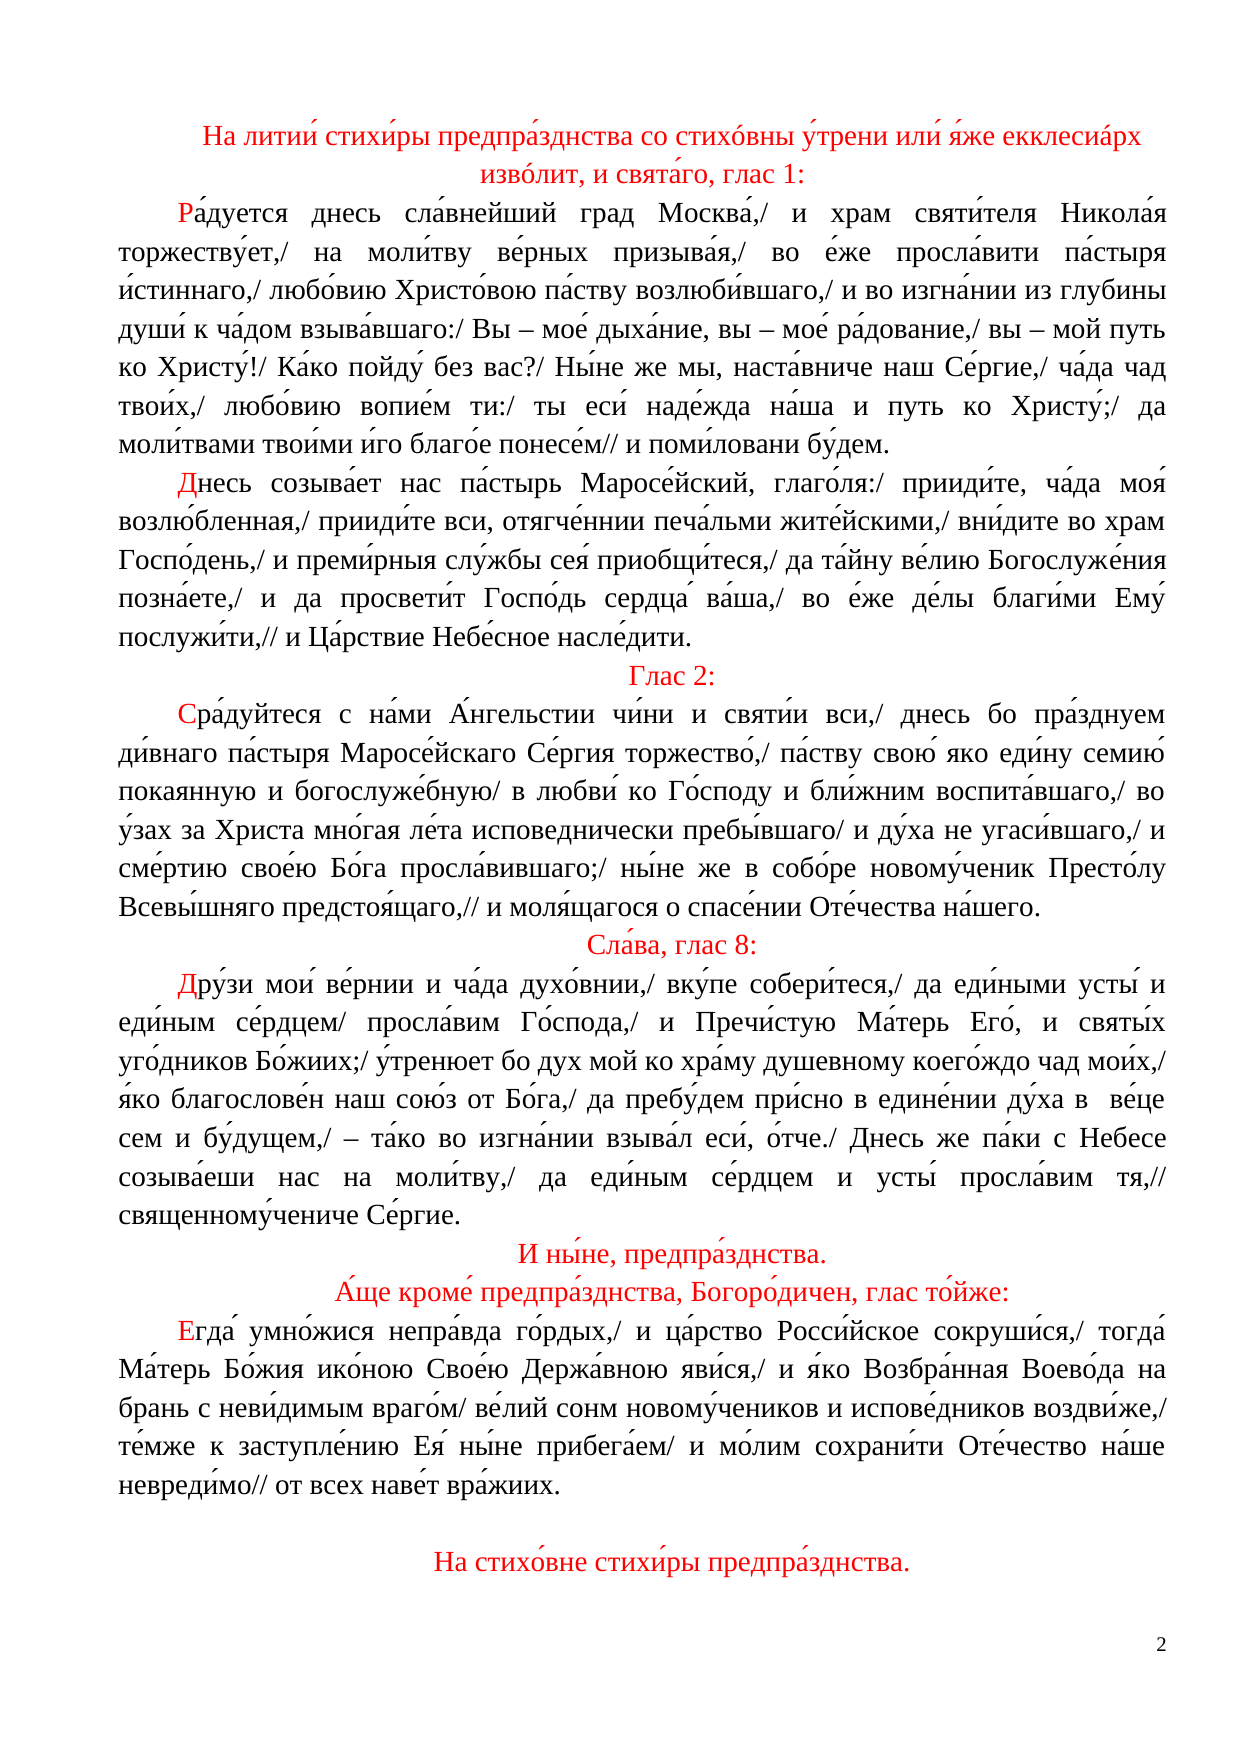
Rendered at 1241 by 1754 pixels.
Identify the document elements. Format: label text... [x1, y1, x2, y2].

text На стихо́вне стихи́ры предпра́зднства. [118, 1544, 1167, 1578]
text Сла́ва, глас 8: [118, 927, 1167, 961]
text Дру́зи мои́ ве́рнии и ча́да духо́внии,/ вку́пе собери́теся,/ да еди́ными усты́ и еди́ным се́рдцем/ просла́вим Го́спода,/ и Пречи́стую Ма́терь Его́, и святы́х уго́дников Бо́жиих;/ у́тренюет бо дух мой ко хра́му душевному коего́ждо чад мои́х,/ я́ко благослове́н наш сою́з от Бо́га,/ да пребу́дем при́сно в едине́нии ду́ха в ве́це сем и бу́дущем,/ – та́ко во изгна́нии взыва́л еси́, о́тче./ Днесь же па́ки с Небесе́ созыва́еши нас на моли́тву,/ да еди́ным се́рдцем и усты́ просла́вим тя,// священному́чениче Се́ргие. [118, 966, 1167, 1231]
text На литии́ стихи́ры предпра́зднства со стихóвны у́трени или́ я́же екклесиáрх извóлит, и свята́го, глас 1: [118, 118, 1167, 190]
text Днесь созыва́ет нас па́стырь Маросе́йский, глаго́ля:/ прииди́те, ча́да моя́ возлю́бленная,/ прииди́те вси, отягче́ннии печа́льми жите́йскими,/ вни́дите во храм Госпо́день,/ и преми́рныя слу́жбы сея́ приобщи́теся,/ да та́йну ве́лию Богослуже́ния позна́ете,/ и да просвети́т Госпо́дь сердца́ ва́ша,/ во е́же де́лы благи́ми Ему́ послужи́ти,// и Ца́рствие Небе́сное насле́дити. [118, 537, 1167, 653]
text Сра́дуйтеся с на́ми А́нгельстии чи́ни и святи́и вси,/ днесь бо пра́зднуем ди́внаго па́стыря Маросе́йскаго Се́ргия торжество́,/ па́ству свою́ яко еди́ну семию́ покаянную и богослуже́бную/ в любви́ ко Го́споду и бли́жним воспита́вшаго,/ во у́зах за Христа мно́гая ле́та исповеднически пребы́вшаго/ и ду́ха не угаси́вшаго,/ и сме́ртию свое́ю Бо́га просла́вившаго;/ ны́не же в собо́ре новому́ченик Престо́лу Всевы́шняго предстоя́щаго,// и моля́щагося о спасе́нии Оте́чества на́шего. [118, 696, 1167, 922]
text А́ще кроме́ предпра́зднства, Богоро́дичен, глас то́йже: [118, 1274, 1167, 1308]
text Егда́ умно́жися непра́вда го́рдых,/ и ца́рство Росси́йское сокруши́ся,/ тогда́ Ма́терь Бо́жия ико́ною Свое́ю Держа́вною яви́ся,/ и я́ко Возбра́нная Воево́да на брань с неви́димым враго́м/ ве́лий сонм новому́чеников и испове́дников воздви́же,/ те́мже к заступле́нию Ея́ ны́не прибега́ем/ и мо́лим сохрани́ти Оте́чество на́ше невреди́мо// от всех наве́т вра́жиих. [118, 1313, 1167, 1501]
text И ны́не, предпра́зднства. [118, 1236, 1167, 1269]
text Глас 2: [118, 658, 1167, 691]
text Ра́дуется днесь сла́внейший град Москва́,/ и храм святи́теля Никола́я торжеству́ет,/ на моли́тву ве́рных призыва́я,/ во е́же просла́вити па́стыря и́стиннаго,/ любо́вию Христо́вою па́ству возлюби́вшаго,/ и во изгна́нии из глубины́ души́ к ча́дом взыва́вшаго:/ Вы – мое́ дыха́ние, вы – мое́ ра́дование,/ вы – мой путь ко Христу́!/ Ка́ко пойду́ без вас?/ Ны́не же мы, наста́вниче наш Се́ргие,/ ча́да чад твои́х,/ любо́вию вопие́м ти:/ ты еси́ наде́жда на́ша и путь ко Христу́;/ да моли́твами твои́ми и́го благо́е понесе́м// и поми́ловани бу́дем. [118, 195, 1167, 460]
text Днесь созыва́ет нас па́стырь Маросе́йский, глаго́ля:/ прииди́те, ча́да моя́ возлю́бленная,/ прииди́те вси, отягче́ннии печа́льми жите́йскими,/ вни́дите во храм Госпо́день,/ и преми́рныя слу́жбы сея́ приобщи́теся,/ да та́йну ве́лию Богослуже́ния позна́ете,/ и да просвети́т Госпо́дь сердца́ ва́ша,/ во е́же де́лы благи́ми Ему́ послужи́ти,// и Ца́рствие Небе́сное насле́дити. [118, 465, 1167, 504]
